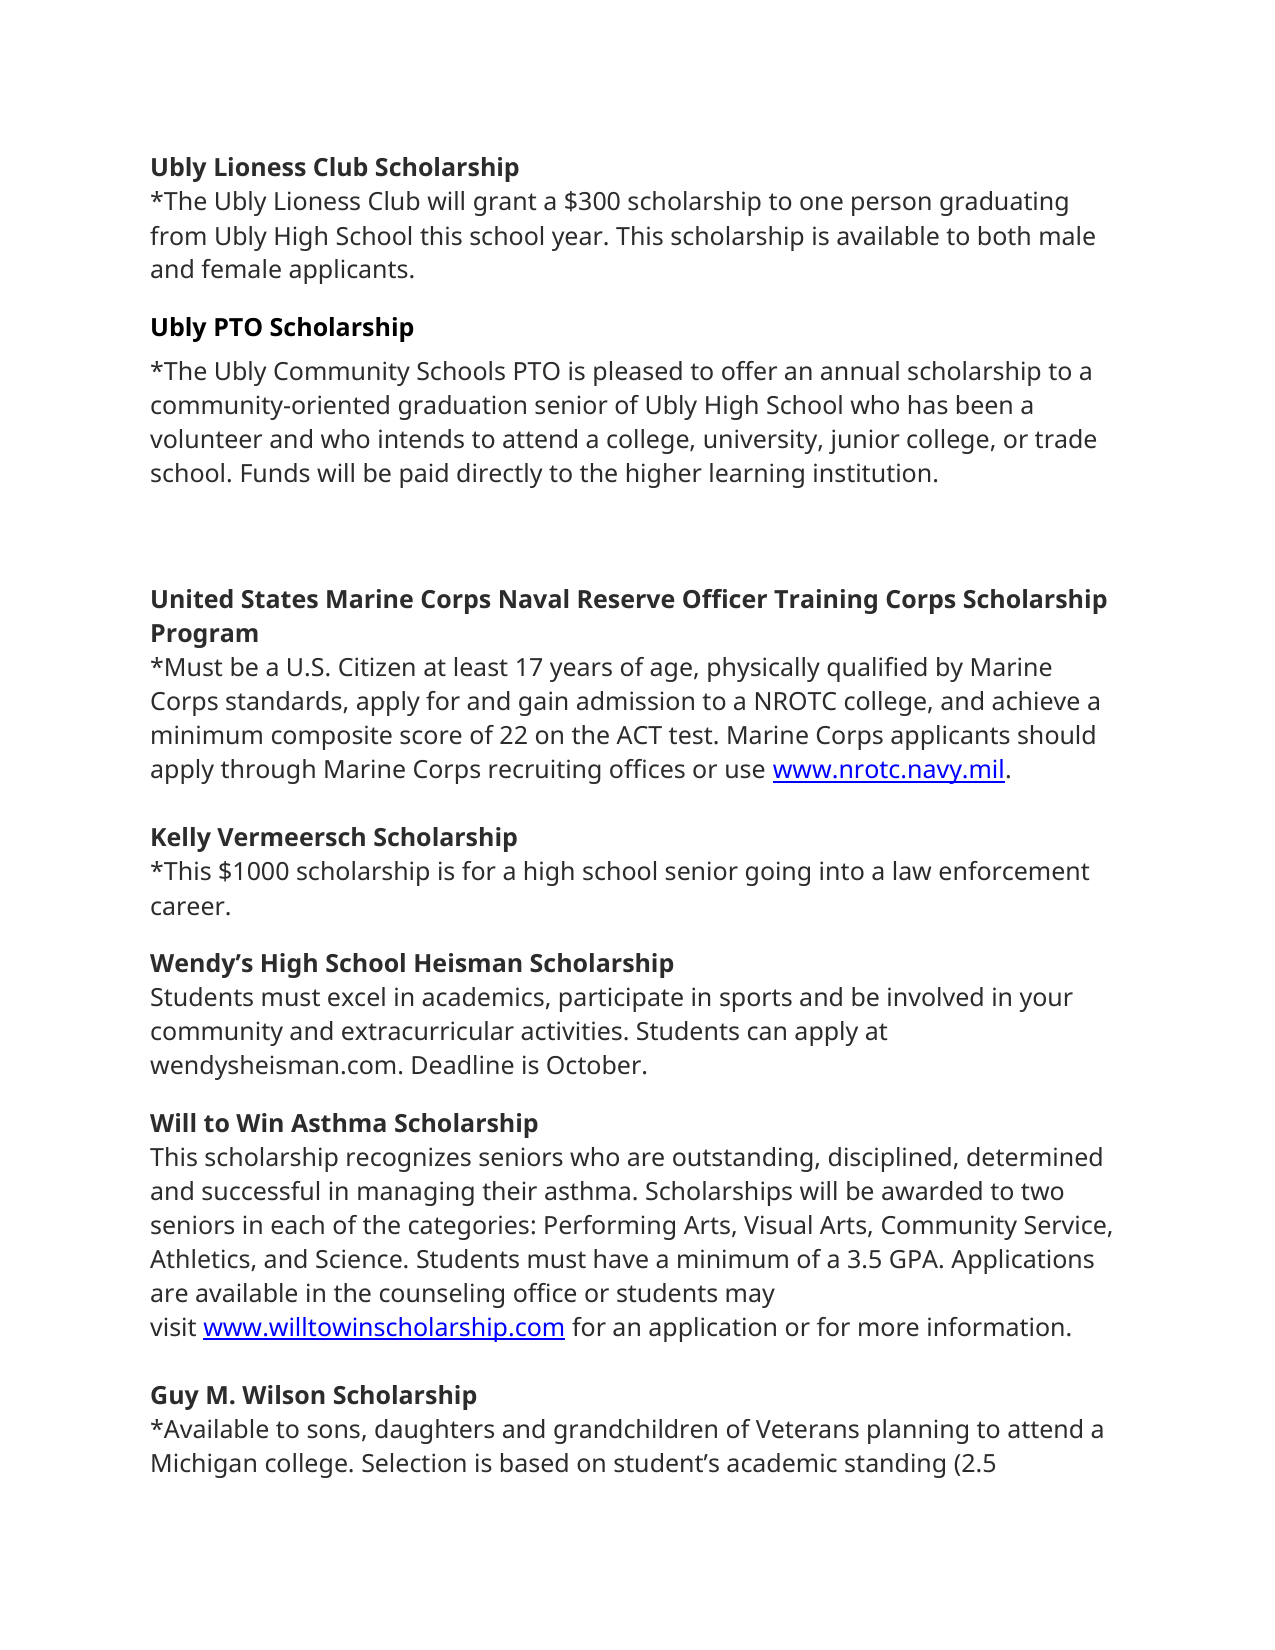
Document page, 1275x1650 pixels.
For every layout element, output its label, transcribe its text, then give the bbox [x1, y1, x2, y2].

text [150, 1412, 1125, 1480]
text Ubly PTO Scholarship [150, 310, 1125, 344]
text Guy M. Wilson Scholarship [150, 1378, 1125, 1412]
text Students must excel in academics, participate in sports and be involved in your community and extracurricular activities. Students can apply at wendysheisman.com. Deadline is October. [150, 980, 1125, 1082]
text *The Ubly Community Schools PTO is pleased to offer an annual scholarship to a community-oriented graduation senior of Ubly High School who has been a volunteer and who intends to attend a college, university, junior college, or trade school. Funds will be paid directly to the higher learning institution. [150, 354, 1125, 490]
text *This $1000 scholarship is for a high school senior going into a law enforcement career. [150, 854, 1125, 922]
text *Must be a U.S. Citizen at least 17 years of age, physically qualified by Marine Corps standards, apply for and gain admission to a NROTC college, and achieve a minimum composite score of 22 on the ACT test. Marine Corps applicants should apply through Marine Corps recruiting offices or use www.nrotc.navy.mil. [150, 650, 1125, 786]
text Will to Win Asthma Scholarship [150, 1105, 1125, 1139]
text United States Marine Corps Naval Reserve Officer Training Corps Scholarship Program [150, 582, 1125, 650]
text Ubly Lioness Club Scholarship [150, 150, 1125, 184]
text *The Ubly Lioness Club will grant a $300 scholarship to one person graduating from Ubly High School this school year. This scholarship is available to both male and female applicants. [150, 184, 1125, 286]
text Wendy’s High School Heisman Scholarship [150, 946, 1125, 980]
text Kelly Vermeersch Scholarship [150, 820, 1125, 854]
text This scholarship recognizes seniors who are outstanding, disciplined, determined and successful in managing their asthma. Scholarships will be awarded to two seniors in each of the categories: Performing Arts, Visual Arts, Community Service, Athletics, and Science. Students must have a minimum of a 3.5 GPA. Applications are available in the counseling office or students may visit www.willtowinscholarship.com for an application or for more information. [150, 1139, 1125, 1344]
